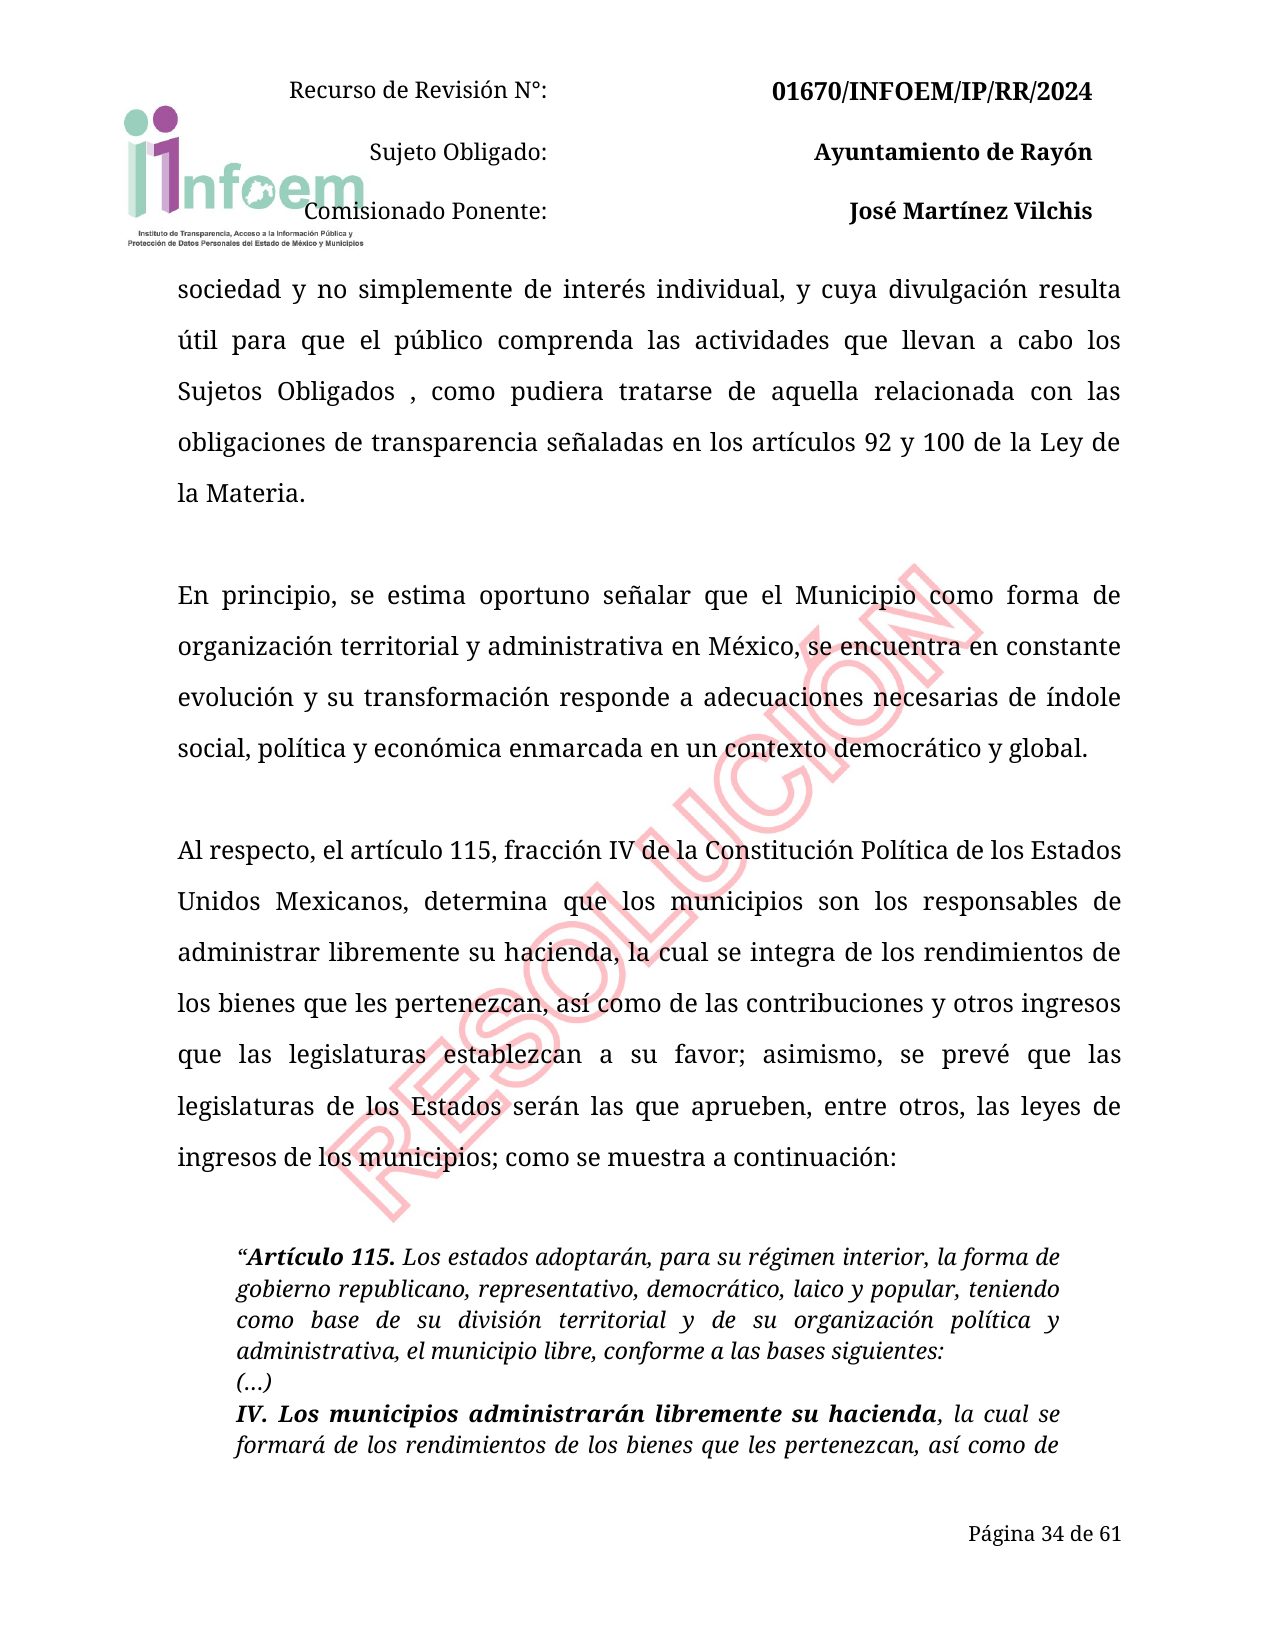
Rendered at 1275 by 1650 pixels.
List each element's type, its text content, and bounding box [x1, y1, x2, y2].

text Al respecto, el artículo 115, fracción IV de la Constitución Política de los Estados Unidos Mexicanos, determina que los municipios son los responsables de administrar libremente su hacienda, la cual se integra de los rendimientos de los bienes que les pertenezcan, así como de las contribuciones y otros ingresos que las legislaturas establezcan a su favor; asimismo, se prevé que las legislaturas de los Estados serán las que aprueben, entre otros, las leyes de ingresos de los municipios; como se muestra a continuación: [177, 833, 1122, 1173]
picture [5, 45, 1270, 1650]
text En principio, se estima oportuno señalar que el Municipio como forma de organización territorial y administrativa en México, se encuentra en constante evolución y su transformación responde a adecuaciones necesarias de índole social, política y económica enmarcada en un contexto democrático y global. [177, 578, 1122, 765]
text (…) [236, 1366, 1063, 1397]
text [177, 271, 1122, 510]
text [236, 1397, 1063, 1460]
text “Artículo 115. Los estados adoptarán, para su régimen interior, la forma de gobierno republicano, representativo, democrático, laico y popular, teniendo como base de su división territorial y de su organización política y administrativa, el municipio libre, conforme a las bases siguientes: [236, 1241, 1063, 1366]
